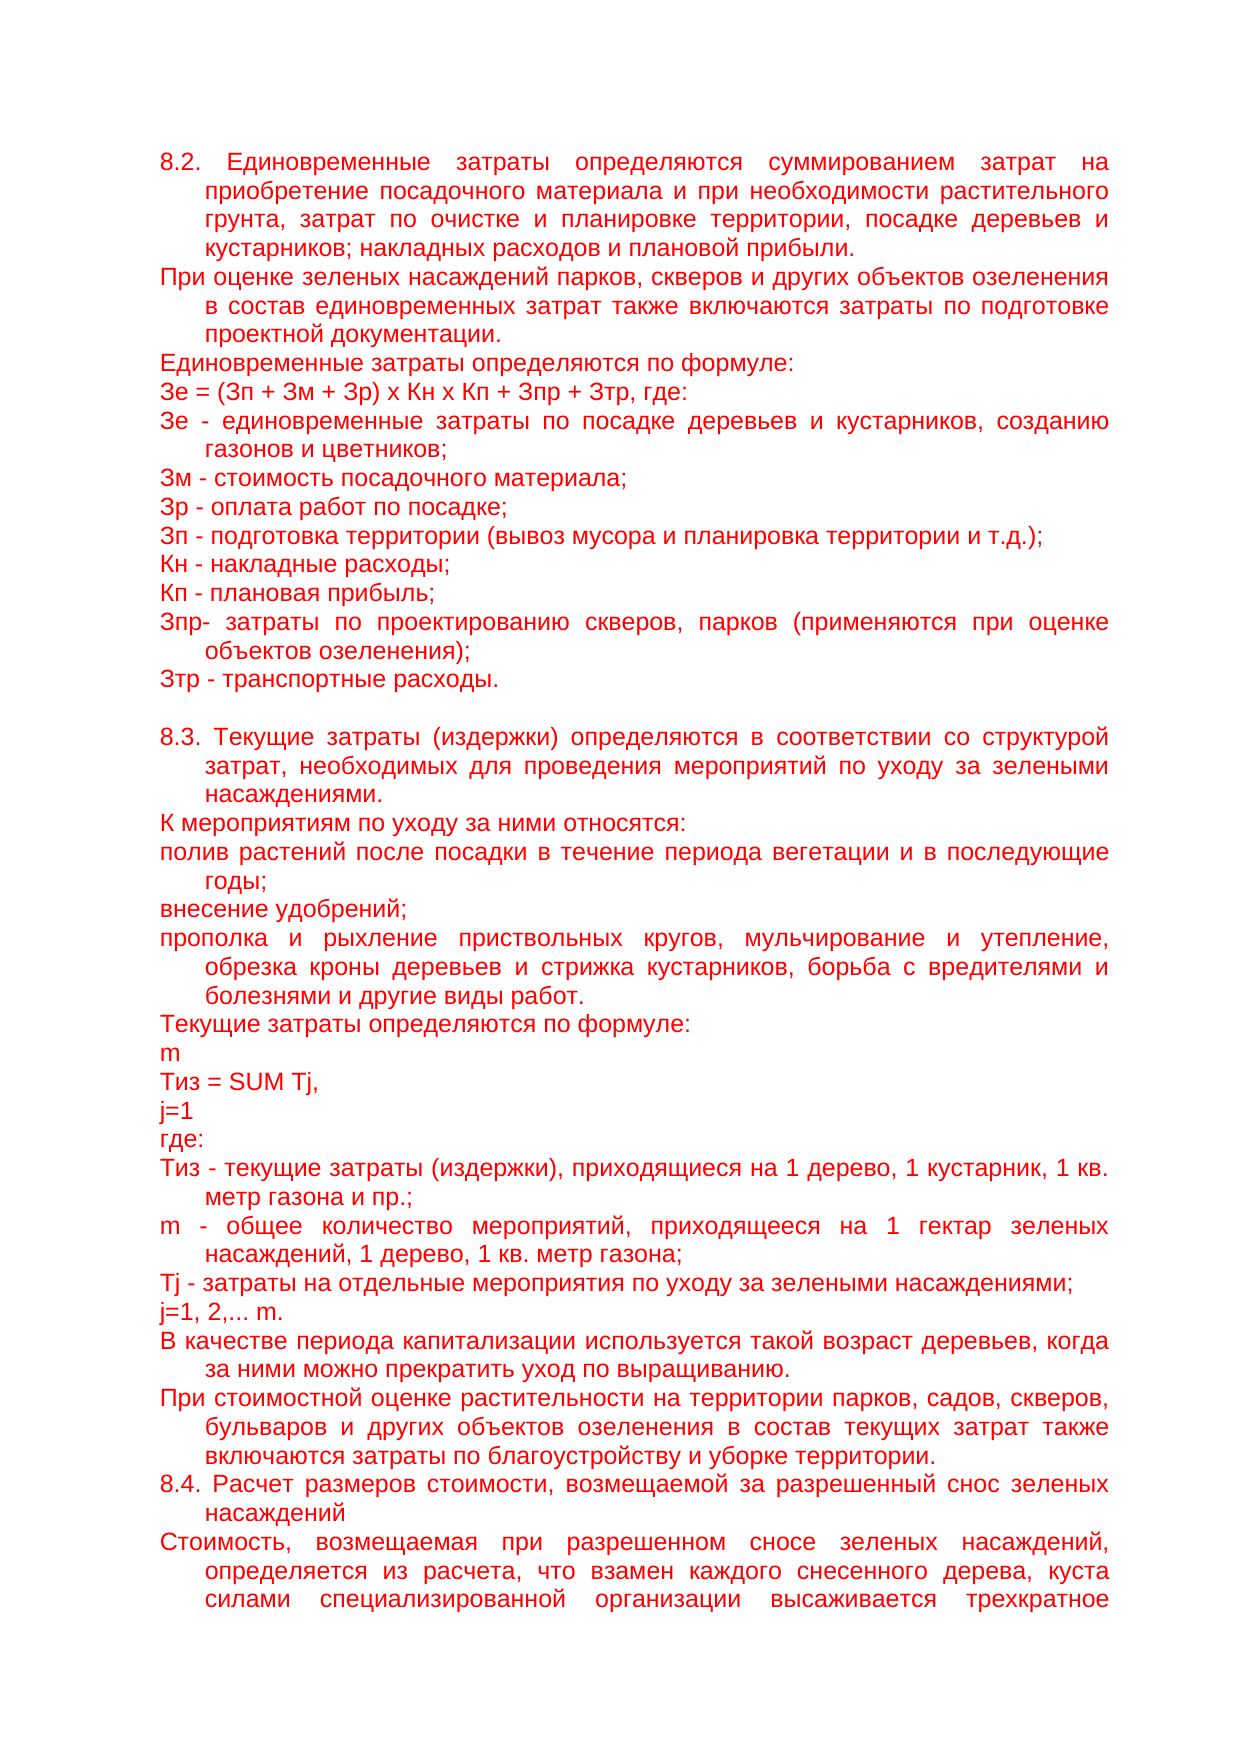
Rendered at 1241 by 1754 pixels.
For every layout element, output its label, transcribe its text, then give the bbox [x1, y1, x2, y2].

list Тj - затраты на отдельные мероприятия по уходу за зелеными насаждениями; [159, 1268, 1110, 1297]
list где: [159, 1124, 1110, 1153]
list Зе = (Зп + Зм + Зр) x Кн x Кп + Зпр + Зтр, где: [159, 377, 1110, 406]
list Зм - стоимость посадочного материала; [159, 463, 1110, 492]
list Зр - оплата работ по посадке; [159, 492, 1110, 521]
list m - общее количество мероприятий, приходящееся на 1 гектар зеленых насаждений, 1 дерево, 1 кв. метр газона; [159, 1211, 1110, 1268]
list Кн - накладные расходы; [159, 549, 1110, 578]
list j=1 [159, 1096, 1110, 1124]
list Зп - подготовка территории (вывоз мусора и планировка территории и т.д.); [159, 521, 1110, 549]
list Зпр- затраты по проектированию скверов, парков (применяются при оценке объектов озеленения); [159, 607, 1110, 664]
list Тиз = SUM Тj, [159, 1067, 1110, 1096]
list 8.2. Единовременные затраты определяются суммированием затрат на приобретение посадочного материала и при необходимости растительного грунта, затрат по очистке и планировке территории, посадке деревьев и кустарников; накладных расходов и плановой прибыли. [159, 147, 1110, 262]
list j=1, 2,... m. [159, 1297, 1110, 1326]
list m [159, 1038, 1110, 1067]
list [159, 1527, 1110, 1613]
list прополка и рыхление приствольных кругов, мульчирование и утепление, обрезка кроны деревьев и стрижка кустарников, борьба с вредителями и болезнями и другие виды работ. [159, 923, 1110, 1009]
list Кп - плановая прибыль; [159, 578, 1110, 607]
list 8.4. Расчет размеров стоимости, возмещаемой за разрешенный снос зеленых насаждений [159, 1469, 1110, 1527]
list К мероприятиям по уходу за ними относятся: [159, 808, 1110, 837]
list Единовременные затраты определяются по формуле: [159, 348, 1110, 377]
list В качестве периода капитализации используется такой возраст деревьев, когда за ними можно прекратить уход по выращиванию. [159, 1326, 1110, 1383]
list Текущие затраты определяются по формуле: [159, 1009, 1110, 1038]
list полив растений после посадки в течение периода вегетации и в последующие годы; [159, 837, 1110, 894]
list 8.3. Текущие затраты (издержки) определяются в соответствии со структурой затрат, необходимых для проведения мероприятий по уходу за зелеными насаждениями. [159, 722, 1110, 808]
list внесение удобрений; [159, 894, 1110, 923]
list При стоимостной оценке растительности на территории парков, садов, скверов, бульваров и других объектов озеленения в состав текущих затрат также включаются затраты по благоустройству и уборке территории. [159, 1383, 1110, 1469]
list Тиз - текущие затраты (издержки), приходящиеся на 1 дерево, 1 кустарник, 1 кв. метр газона и пр.; [159, 1153, 1110, 1211]
list Зе - единовременные затраты по посадке деревьев и кустарников, созданию газонов и цветников; [159, 406, 1110, 463]
list При оценке зеленых насаждений парков, скверов и других объектов озеленения в состав единовременных затрат также включаются затраты по подготовке проектной документации. [159, 262, 1110, 348]
list Зтр - транспортные расходы. [159, 664, 1110, 693]
